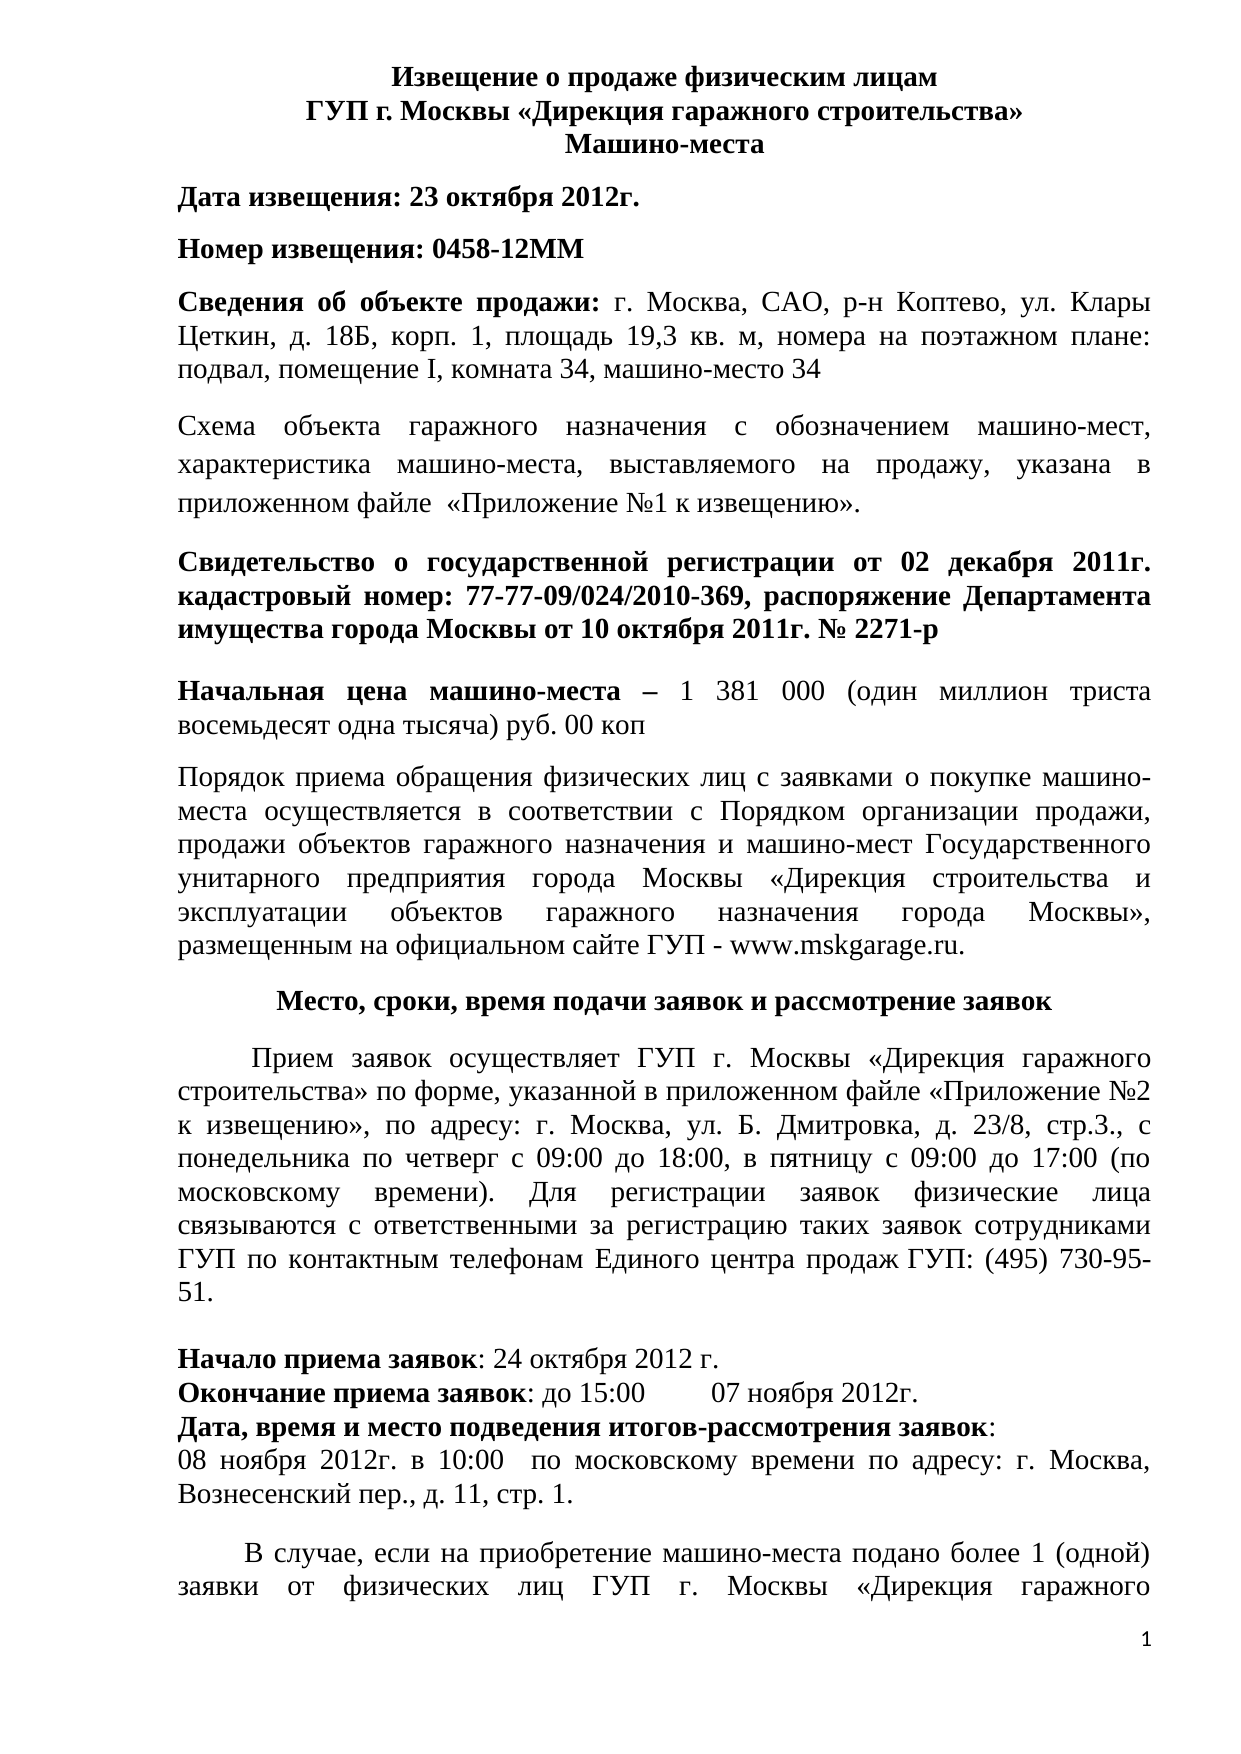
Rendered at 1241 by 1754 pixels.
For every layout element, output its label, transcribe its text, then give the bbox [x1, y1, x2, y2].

text Окончание приема заявок: до 15:00 07 ноября 2012г. [177, 1375, 1152, 1409]
text Схема объекта гаражного назначения с обозначением машино-мест, характеристика машино-места, выставляемого на продажу, указана в приложенном файле «Приложение №1 к извещению». [177, 408, 1152, 518]
text Извещение о продаже физическим лицам [177, 59, 1152, 93]
text Порядок приема обращения физических лиц с заявками о покупке машино-места осуществляется в соответствии с Порядком организации продажи, продажи объектов гаражного назначения и машино-мест Государственного унитарного предприятия города Москвы «Дирекция строительства и эксплуатации объектов гаражного назначения города Москвы», размещенным на официальном сайте ГУП - www.mskgarage.ru. [177, 759, 1152, 961]
text Свидетельство о государственной регистрации от 02 декабря 2011г. кадастровый номер: 77-77-09/024/2010-369, распоряжение Департамента имущества города Москвы от 10 октября 2011г. № 2271-р [177, 544, 1152, 645]
text Прием заявок осуществляет ГУП г. Москвы «Дирекция гаражного строительства» по форме, указанной в приложенном файле «Приложение №2 к извещению», по адресу: г. Москва, ул. Б. Дмитровка, д. 23/8, стр.3., с понедельника по четверг с 09:00 до 18:00, в пятницу с 09:00 до 17:00 (по московскому времени). Для регистрации заявок физические лица связываются с ответственными за регистрацию таких заявок сотрудниками ГУП по контактным телефонам Единого центра продаж ГУП: (495) 730-95-51. [177, 1040, 1152, 1308]
text Сведения об объекте продажи: г. Москва, САО, р-н Коптево, ул. Клары Цеткин, д. 18Б, корп. 1, площадь 19,3 кв. м, номера на поэтажном плане: подвал, помещение I, комната 34, машино-место 34 [177, 284, 1152, 385]
text Начало приема заявок: 24 октября 2012 г. [177, 1342, 1152, 1375]
text Место, сроки, время подачи заявок и рассмотрение заявок [177, 983, 1152, 1017]
text 08 ноября 2012г. в 10:00 по московскому времени по адресу: г. Москва, Вознесенский пер., д. 11, стр. 1. [177, 1442, 1152, 1509]
text Машино-места [177, 126, 1152, 160]
text ГУП г. Москвы «Дирекция гаражного строительства» [177, 93, 1152, 126]
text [177, 1535, 1152, 1602]
text Дата, время и место подведения итогов-рассмотрения заявок: [177, 1409, 1152, 1442]
text Начальная цена машино-места – 1 381 000 (один миллион триста восемьдесят одна тысяча) руб. 00 коп [177, 673, 1152, 740]
text Дата извещения: 23 октября 2012г. [177, 179, 1152, 212]
text Номер извещения: 0458-12ММ [177, 232, 1152, 265]
